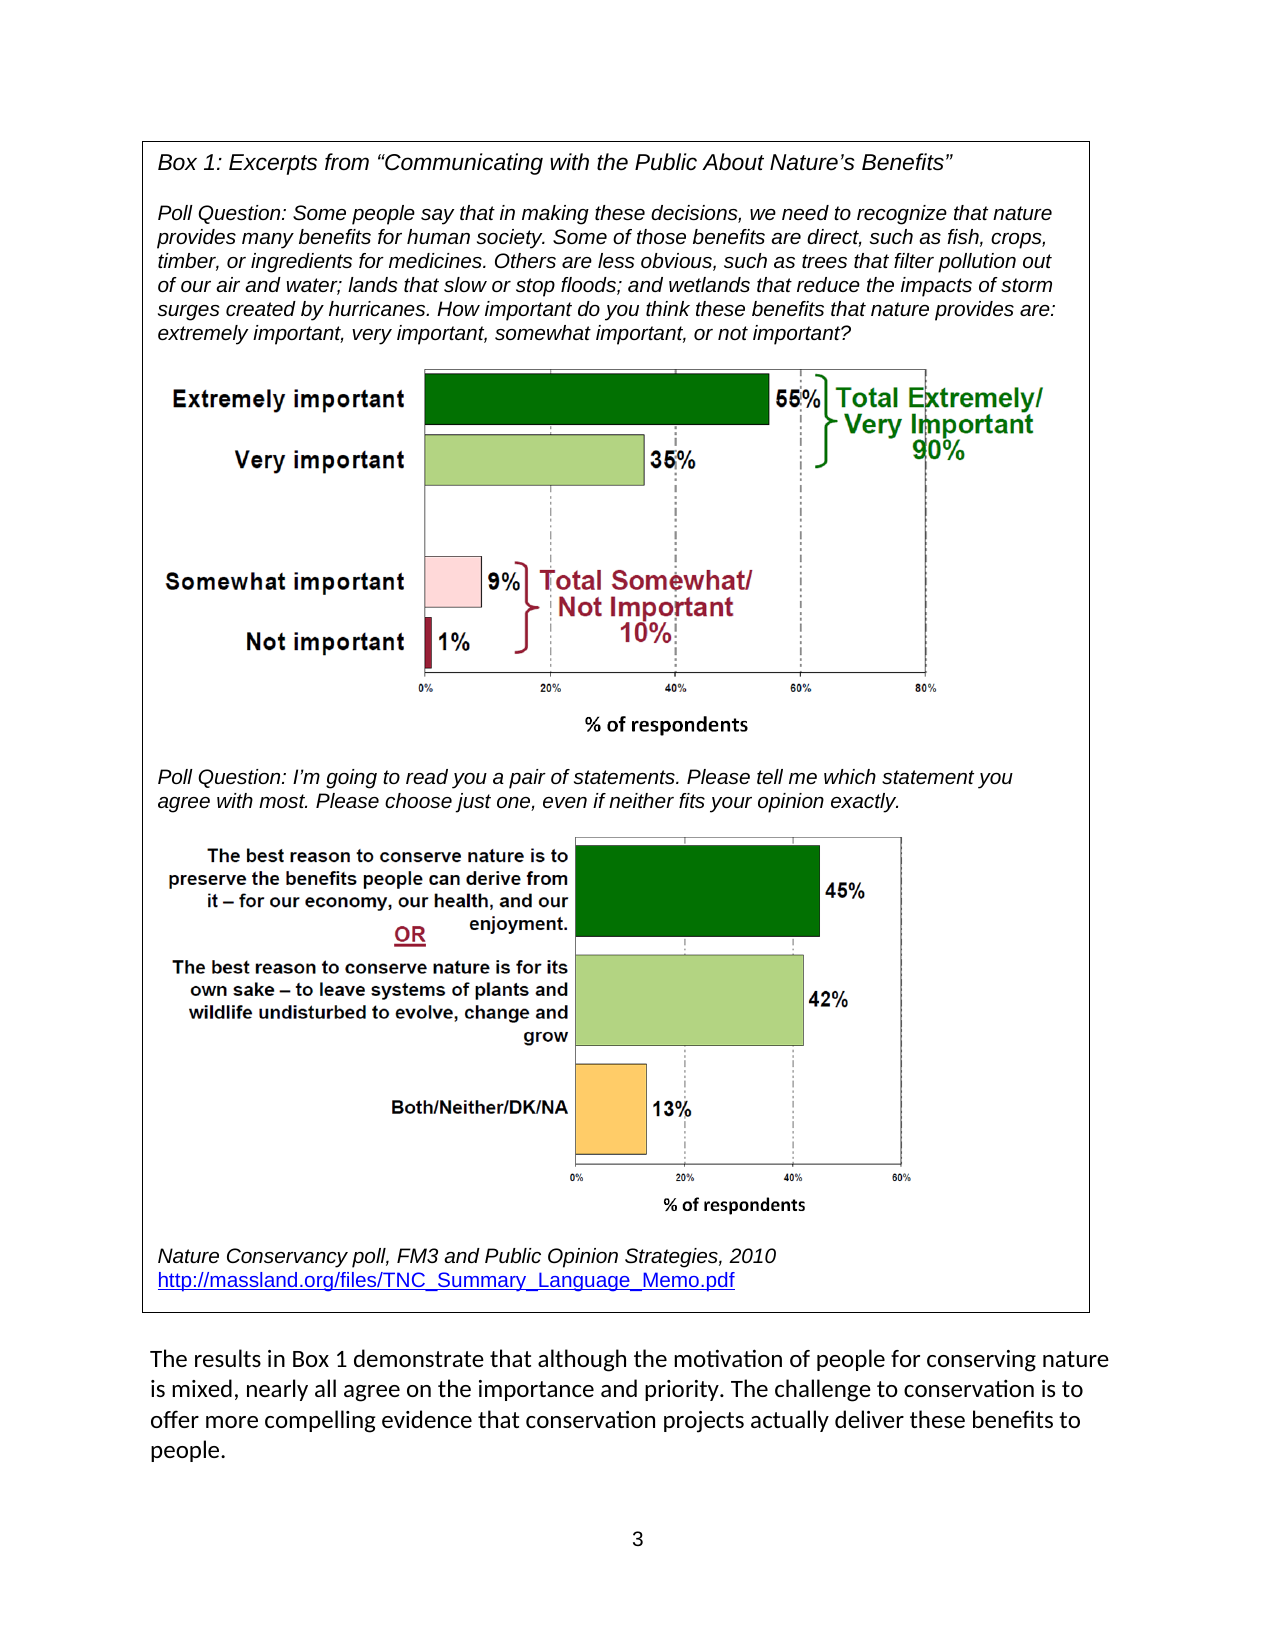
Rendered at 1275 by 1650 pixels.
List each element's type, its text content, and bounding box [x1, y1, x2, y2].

picture [157, 837, 917, 1220]
text The results in Box 1 demonstrate that although the motivation of people for conserving nature is mixed, nearly all agree on the importance and priority. The challenge to conservation is to offer more compelling evidence that conservation projects actually deliver these benefits to people. [150, 1343, 1125, 1465]
picture [157, 345, 1049, 742]
